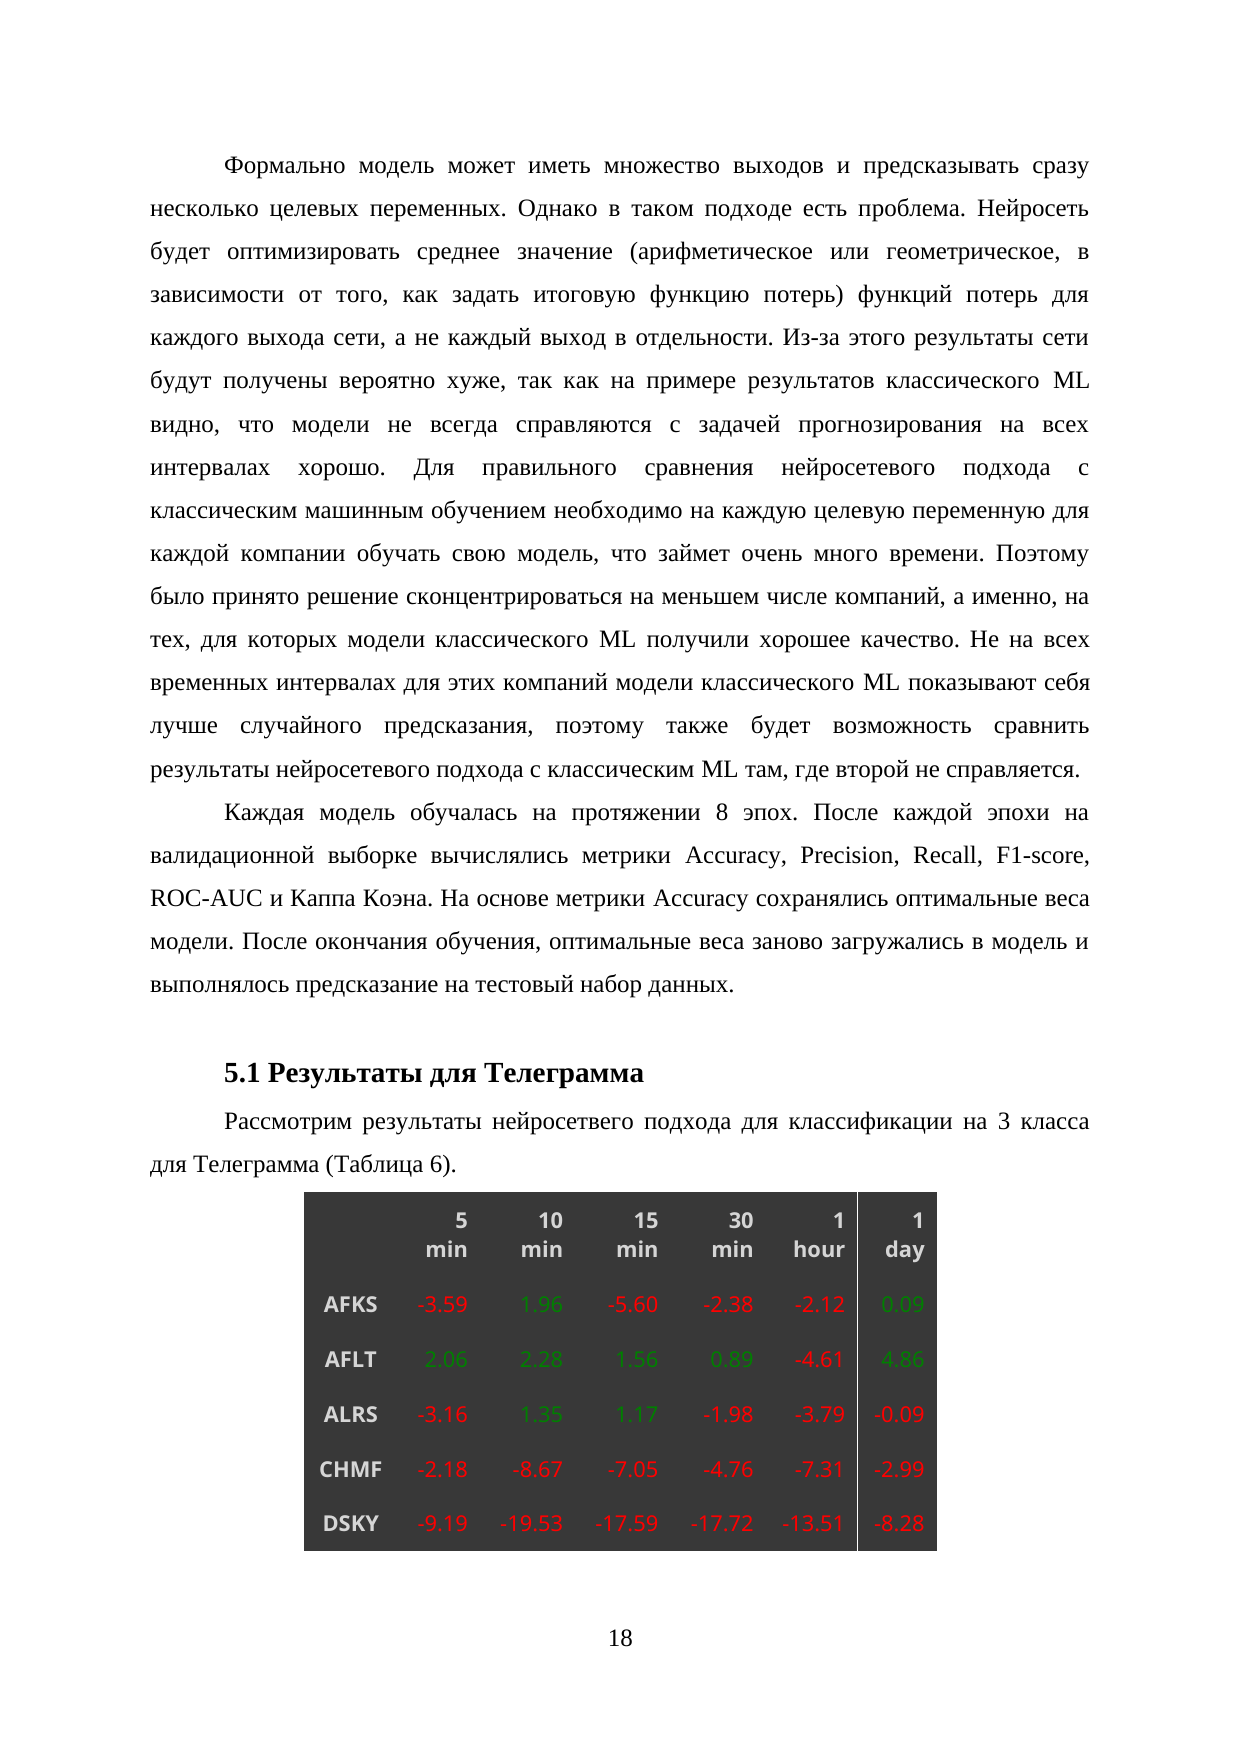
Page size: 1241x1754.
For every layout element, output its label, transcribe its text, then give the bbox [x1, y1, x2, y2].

table_header 15 min [575, 1192, 671, 1277]
table_cell AFKS [304, 1277, 398, 1332]
table_cell 2.06 [398, 1332, 480, 1386]
table_cell -3.59 [398, 1277, 480, 1332]
table_cell ALRS [304, 1386, 398, 1441]
table_cell -8.28 [858, 1496, 937, 1551]
table_header 1 hour [766, 1192, 857, 1277]
table_cell -2.99 [858, 1441, 937, 1496]
table_cell -13.51 [766, 1496, 857, 1551]
table_cell -4.76 [671, 1441, 766, 1496]
table_cell -9.19 [398, 1496, 480, 1551]
table_cell AFLT [304, 1332, 398, 1386]
table_cell -1.98 [671, 1386, 766, 1441]
table_cell 1.35 [480, 1386, 575, 1441]
text Каждая модель обучалась на протяжении 8 эпох. После каждой эпохи на валидационной выборке вычислялись метрики Accuracy, Precision, Recall, F1-score, ROC-AUC и Каппа Коэна. На основе метрики Accuracy сохранялись оптимальные веса модели. После окончания обучения, оптимальные веса заново загружались в модель и выполнялось предсказание на тестовый набор данных. [150, 797, 1090, 998]
table_cell -4.61 [766, 1332, 857, 1386]
table_header 30 min [671, 1192, 766, 1277]
table_cell -8.67 [480, 1441, 575, 1496]
table_cell -7.05 [575, 1441, 671, 1496]
table_cell -2.38 [671, 1277, 766, 1332]
table_header [304, 1192, 398, 1277]
table_cell 2.28 [480, 1332, 575, 1386]
subtitle 5.1 Результаты для Телеграмма [150, 1056, 1090, 1089]
text Формально модель может иметь множество выходов и предсказывать сразу несколько целевых переменных. Однако в таком подходе есть проблема. Нейросеть будет оптимизировать среднее значение (арифметическое или геометрическое, в зависимости от того, как задать итоговую функцию потерь) функций потерь для каждого выхода сети, а не каждый выход в отдельности. Из-за этого результаты сети будут получены вероятно хуже, так как на примере результатов классического ML видно, что модели не всегда справляются с задачей прогнозирования на всех интервалах хорошо. Для правильного сравнения нейросетевого подхода с классическим машинным обучением необходимо на каждую целевую переменную для каждой компании обучать свою модель, что займет очень много времени. Поэтому было принято решение сконцентрироваться на меньшем числе компаний, а именно, на тех, для которых модели классического ML получили хорошее качество. Не на всех временных интервалах для этих компаний модели классического ML показывают себя лучше случайного предсказания, поэтому также будет возможность сравнить результаты нейросетевого подхода с классическим ML там, где второй не справляется. [150, 150, 1090, 782]
table_header 1 day [858, 1192, 937, 1277]
table_cell -3.79 [766, 1386, 857, 1441]
table_cell DSKY [304, 1496, 398, 1551]
table_cell -7.31 [766, 1441, 857, 1496]
table_cell -2.12 [766, 1277, 857, 1332]
table_cell -2.18 [398, 1441, 480, 1496]
table_cell 0.89 [671, 1332, 766, 1386]
table_header 10 min [480, 1192, 575, 1277]
table_cell 4.86 [858, 1332, 937, 1386]
table_cell -3.16 [398, 1386, 480, 1441]
table_header 5 min [398, 1192, 480, 1277]
text Рассмотрим результаты нейросетвего подхода для классификации на 3 класса для Телеграмма (Таблица 6). [150, 1106, 1090, 1178]
table_cell -0.09 [858, 1386, 937, 1441]
table_cell 1.96 [480, 1277, 575, 1332]
table_cell 1.17 [575, 1386, 671, 1441]
table_cell 1.56 [575, 1332, 671, 1386]
table_cell -19.53 [480, 1496, 575, 1551]
table_cell -17.72 [671, 1496, 766, 1551]
table_cell -17.59 [575, 1496, 671, 1551]
table_cell 0.09 [858, 1277, 937, 1332]
table_cell CHMF [304, 1441, 398, 1496]
table_cell -5.60 [575, 1277, 671, 1332]
